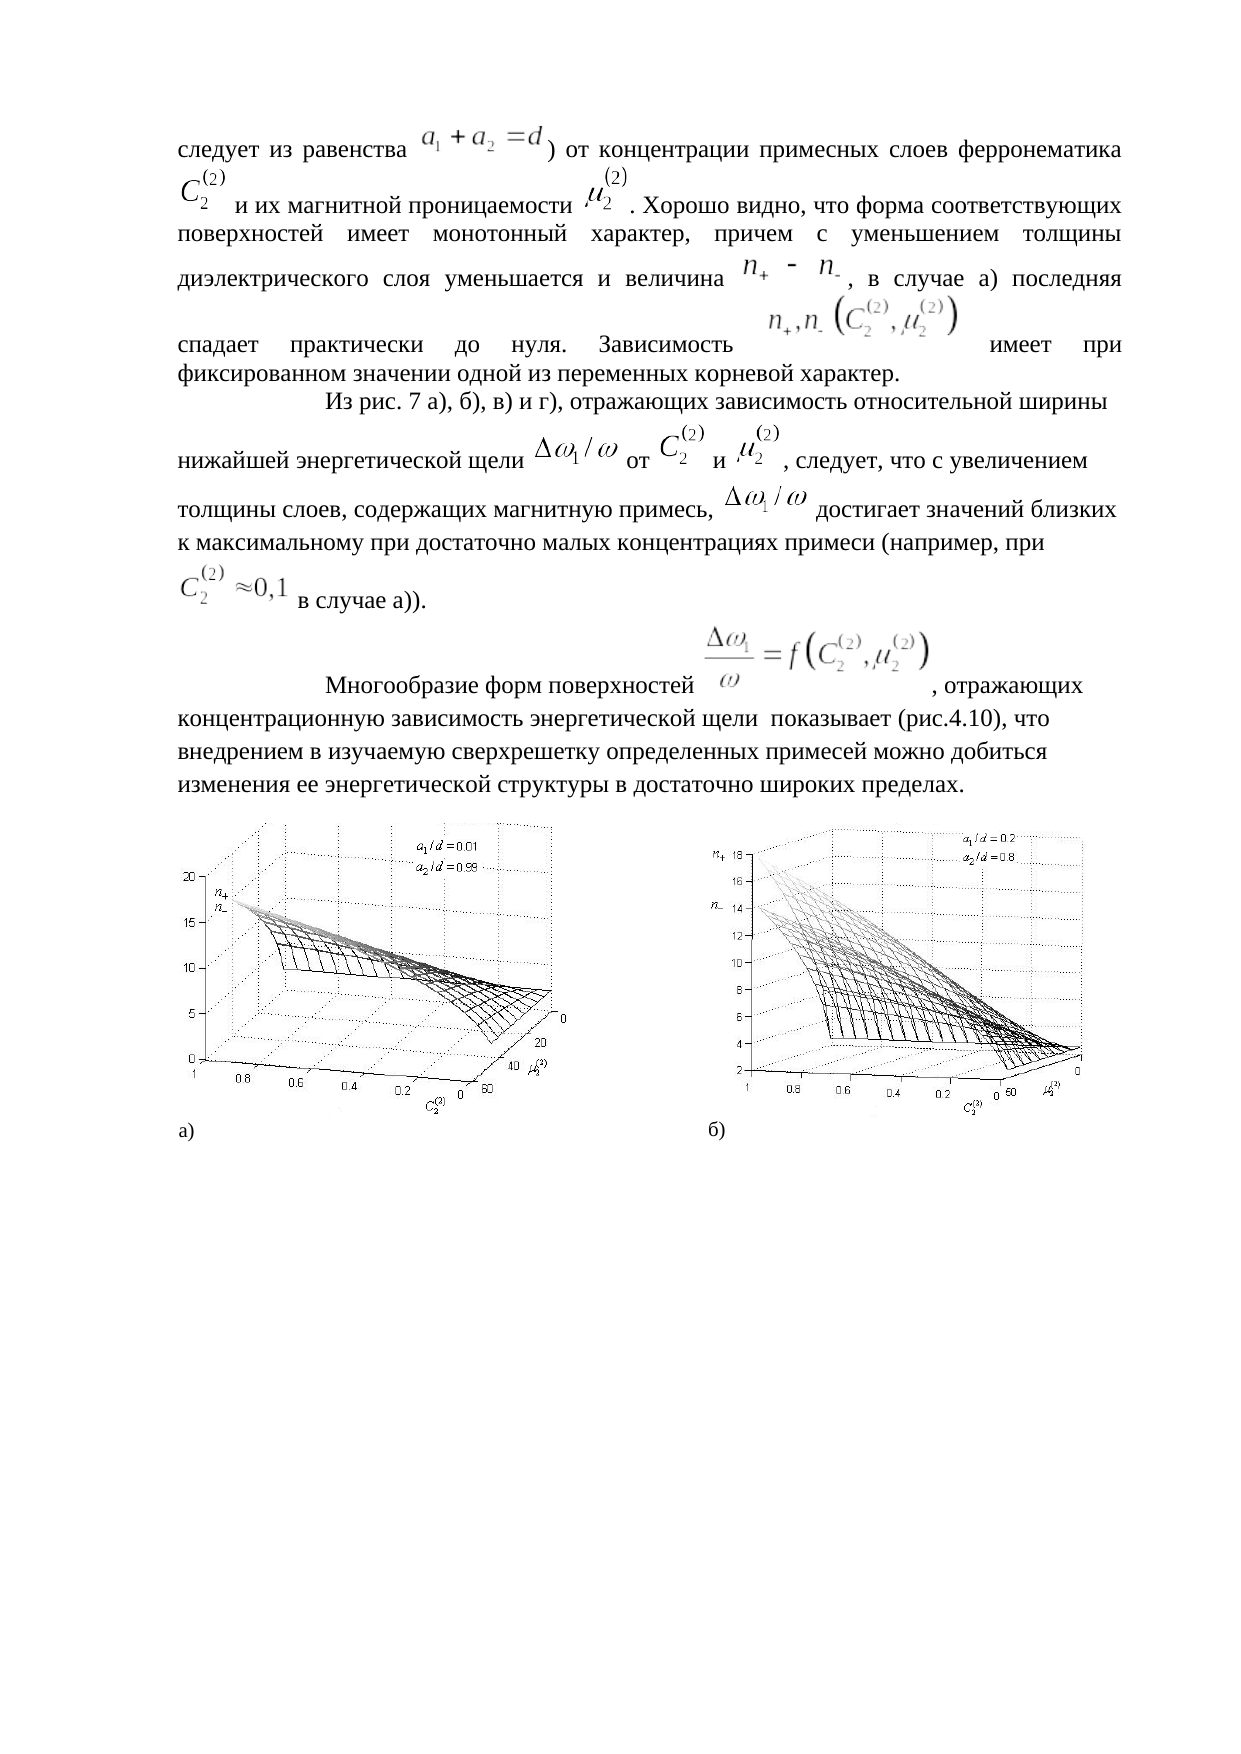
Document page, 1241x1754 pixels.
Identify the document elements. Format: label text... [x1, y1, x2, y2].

text Из рис. 7 а), б), в) и г), отражающих зависимость относительной ширины нижайшей энергетической щели от и , следует, что с увеличением толщины слоев, содержащих магнитную примесь, достигает значений близких к максимальному при достаточно малых концентрациях примеси (например, при в случае а)). [177, 386, 1122, 614]
text Многообразие форм поверхностей , отражающих концентрационную зависимость энергетической щели показывает (рис.4.10), что внедрением в изучаемую сверхрешетку определенных примесей можно добиться изменения ее энергетической структуры в достаточно широких пределах. [177, 618, 1122, 798]
table_header а) [177, 823, 707, 1272]
table_header б) [707, 823, 1220, 1272]
picture [178, 823, 569, 1118]
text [177, 118, 1122, 386]
picture [707, 823, 1086, 1117]
